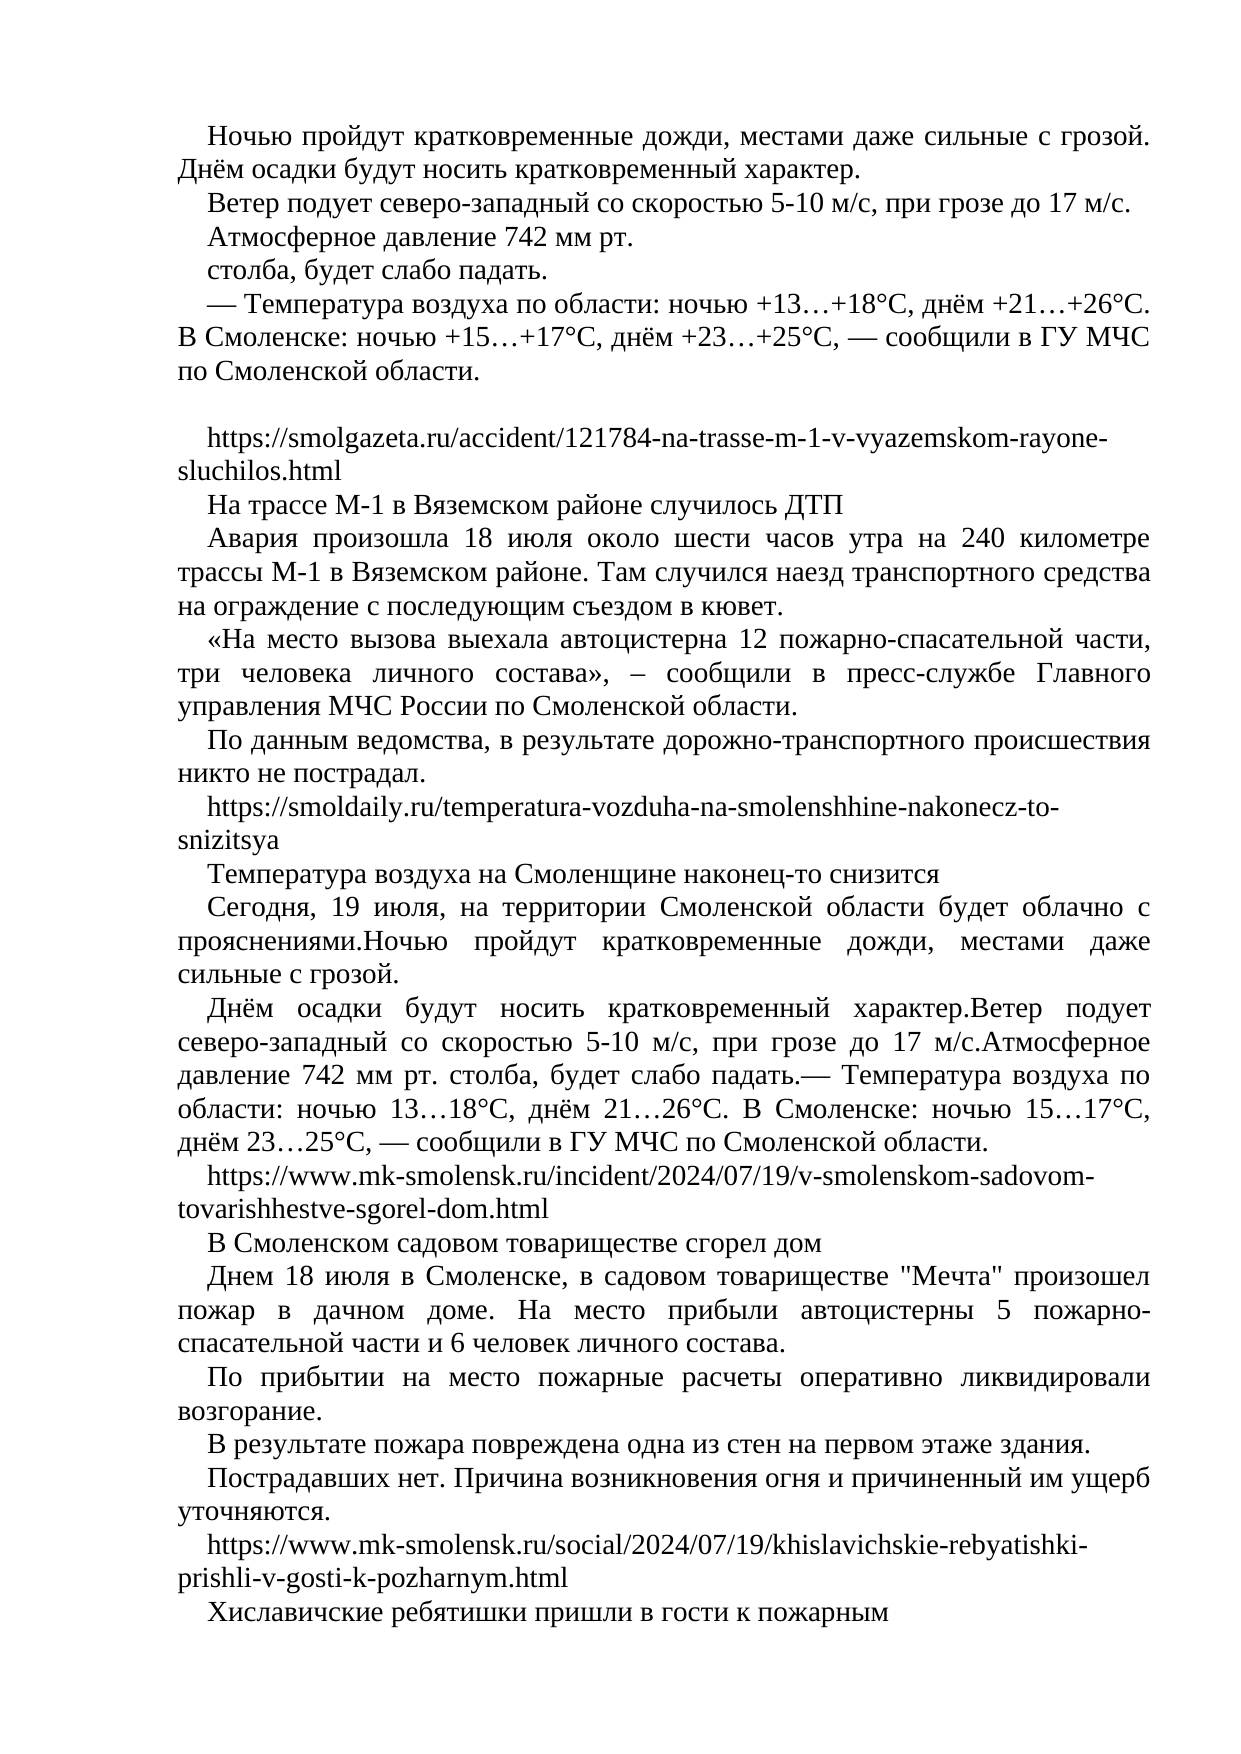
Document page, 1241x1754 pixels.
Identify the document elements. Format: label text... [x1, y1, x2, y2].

text — Температура воздуха по области: ночью +13…+18°C, днём +21…+26°C. В Смоленске: ночью +15…+17°C, днём +23…+25°C, — сообщили в ГУ МЧС по Смоленской области. [177, 286, 1152, 386]
text В результате пожара повреждена одна из стен на первом этаже здания. [177, 1426, 1152, 1460]
text Авария произошла 18 июля около шести часов утра на 240 километре трассы М-1 в Вяземском районе. Там случился наезд транспортного средства на ограждение с последующим съездом в кювет. [177, 521, 1152, 621]
text «На место вызова выехала автоцистерна 12 пожарно-спасательной части, три человека личного состава», – сообщили в пресс-службе Главного управления МЧС России по Смоленской области. [177, 621, 1152, 722]
text Ночью пройдут кратковременные дожди, местами даже сильные с грозой. Днём осадки будут носить кратковременный характер. [177, 118, 1152, 185]
text На трассе М-1 в Вяземском районе случилось ДТП [177, 487, 1152, 521]
text По данным ведомства, в результате дорожно-транспортного происшествия никто не пострадал. [177, 722, 1152, 789]
text https://www.mk-smolensk.ru/social/2024/07/19/khislavichskie-rebyatishki-prishli-v-gosti-k-pozharnym.html [177, 1527, 1152, 1594]
text https://www.mk-smolensk.ru/incident/2024/07/19/v-smolenskom-sadovom-tovarishhestve-sgorel-dom.html [177, 1158, 1152, 1225]
text Пострадавших нет. Причина возникновения огня и причиненный им ущерб уточняются. [177, 1460, 1152, 1527]
text Атмосферное давление 742 мм рт. [177, 219, 1152, 252]
text Хиславичские ребятишки пришли в гости к пожарным [177, 1594, 1152, 1627]
text Температура воздуха на Смоленщине наконец-то снизится [177, 856, 1152, 889]
text В Смоленском садовом товариществе сгорел дом [177, 1225, 1152, 1258]
text По прибытии на место пожарные расчеты оперативно ликвидировали возгорание. [177, 1359, 1152, 1426]
text https://smolgazeta.ru/accident/121784-na-trasse-m-1-v-vyazemskom-rayone-sluchilos.html [177, 420, 1152, 487]
text столба, будет слабо падать. [177, 252, 1152, 286]
text Днём осадки будут носить кратковременный характер.Ветер подует северо-западный со скоростью 5-10 м/с, при грозе до 17 м/с.Атмосферное давление 742 мм рт. столба, будет слабо падать.— Температура воздуха по области: ночью 13…18°C, днём 21…26°C. В Смоленске: ночью 15…17°C, днём 23…25°C, — сообщили в ГУ МЧС по Смоленской области. [177, 990, 1152, 1158]
text Ветер подует северо-западный со скоростью 5-10 м/с, при грозе до 17 м/с. [177, 185, 1152, 219]
text Днем 18 июля в Смоленске, в садовом товариществе "Мечта" произошел пожар в дачном доме. На место прибыли автоцистерны 5 пожарно-спасательной части и 6 человек личного состава. [177, 1258, 1152, 1359]
text https://smoldaily.ru/temperatura-vozduha-na-smolenshhine-nakonecz-to-snizitsya [177, 789, 1152, 856]
text Сегодня, 19 июля, на территории Смоленской области будет облачно с прояснениями.Ночью пройдут кратковременные дожди, местами даже сильные с грозой. [177, 889, 1152, 990]
